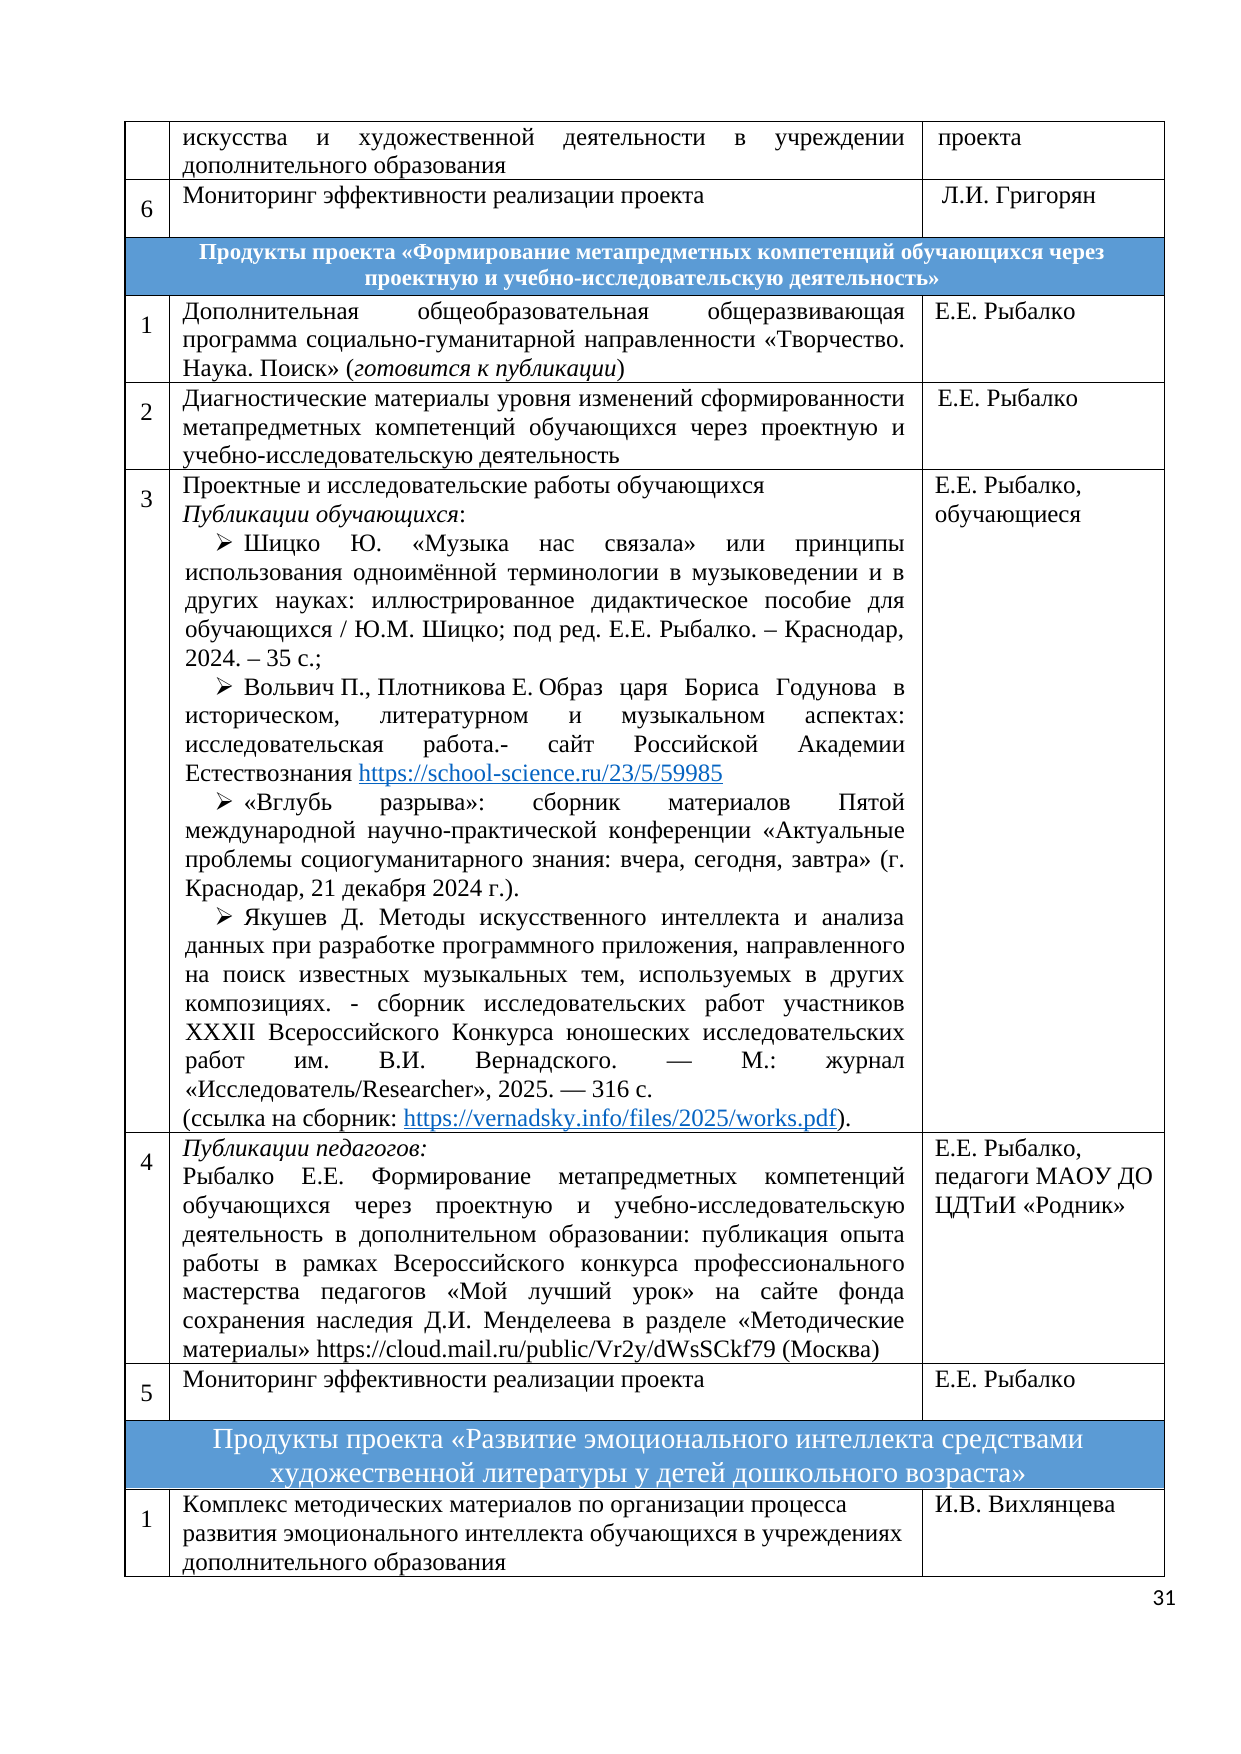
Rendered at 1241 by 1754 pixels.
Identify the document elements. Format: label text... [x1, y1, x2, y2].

table_cell 3 [126, 470, 169, 1132]
table_cell Дополнительная общеобразовательная общеразвивающая программа социально-гуманитарной направленности «Творчество. Наука. Поиск» (готовится к публикации) [170, 296, 922, 382]
table_cell Е.Е. Рыбалко [923, 383, 1164, 469]
table_cell Проектные и исследовательские работы обучающихся Публикации обучающихся: Шицко Ю. «Музыка нас связала» или принципы использования одноимённой терминологии в музыковедении и в других науках: иллюстрированное дидактическое пособие для обучающихся / Ю.М. Шицко; под ред. Е.Е. Рыбалко. – Краснодар, 2024. – 35 с.; Вольвич П., Плотникова Е. Образ царя Бориса Годунова в историческом, литературном и музыкальном аспектах: исследовательская работа.- сайт Российской Академии Естествознания https://school-science.ru/23/5/59985 «Вглубь разрыва»: сборник материалов Пятой международной научно-практической конференции «Актуальные проблемы социогуманитарного знания: вчера, сегодня, завтра» (г. Краснодар, 21 декабря 2024 г.). Якушев Д. Методы искусственного интеллекта и анализа данных при разработке программного приложения, направленного на поиск известных музыкальных тем, используемых в других композициях. - сборник исследовательских работ участников XXXII Всероссийского Конкурса юношеских исследовательских работ им. В.И. Вернадского. — М.: журнал «Исследователь/Researcher», 2025. — 316 с. (ссылка на сборник: https://vernadsky.info/files/2025/works.pdf). [170, 470, 922, 1132]
table_cell Е.Е. Рыбалко [923, 1364, 1164, 1420]
table_cell И.В. Вихлянцева [923, 1490, 1164, 1576]
table_cell Мониторинг эффективности реализации проекта [170, 1364, 922, 1420]
table_cell Е.Е. Рыбалко, обучающиеся [923, 470, 1164, 1132]
table_cell 4 [126, 1133, 169, 1363]
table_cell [170, 122, 922, 179]
table_cell Продукты проекта «Формирование метапредметных компетенций обучающихся через проектную и учебно-исследовательскую деятельность» [126, 238, 1164, 295]
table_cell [923, 122, 1164, 179]
table_cell Л.И. Григорян [923, 180, 1164, 237]
table_cell Продукты проекта «Развитие эмоционального интеллекта средствами художественной литературы у детей дошкольного возраста» [126, 1421, 1164, 1488]
table_cell 2 [126, 383, 169, 469]
table_cell Е.Е. Рыбалко [923, 296, 1164, 382]
table_cell Публикации педагогов: Рыбалко Е.Е. Формирование метапредметных компетенций обучающихся через проектную и учебно-исследовательскую деятельность в дополнительном образовании: публикация опыта работы в рамках Всероссийского конкурса профессионального мастерства педагогов «Мой лучший урок» на сайте фонда сохранения наследия Д.И. Менделеева в разделе «Методические материалы» https://cloud.mail.ru/public/Vr2y/dWsSCkf79 (Москва) [170, 1133, 922, 1363]
table_cell Е.Е. Рыбалко, педагоги МАОУ ДО ЦДТиИ «Родник» [923, 1133, 1164, 1363]
table_cell 6 [126, 180, 169, 237]
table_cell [170, 1490, 922, 1576]
table_cell 1 [126, 1490, 169, 1576]
table_cell Диагностические материалы уровня изменений сформированности метапредметных компетенций обучающихся через проектную и учебно-исследовательскую деятельность [170, 383, 922, 469]
table_cell Мониторинг эффективности реализации проекта [170, 180, 922, 237]
table_cell 1 [126, 296, 169, 382]
table_cell 5 [126, 122, 169, 179]
table_cell 5 [126, 1364, 169, 1420]
